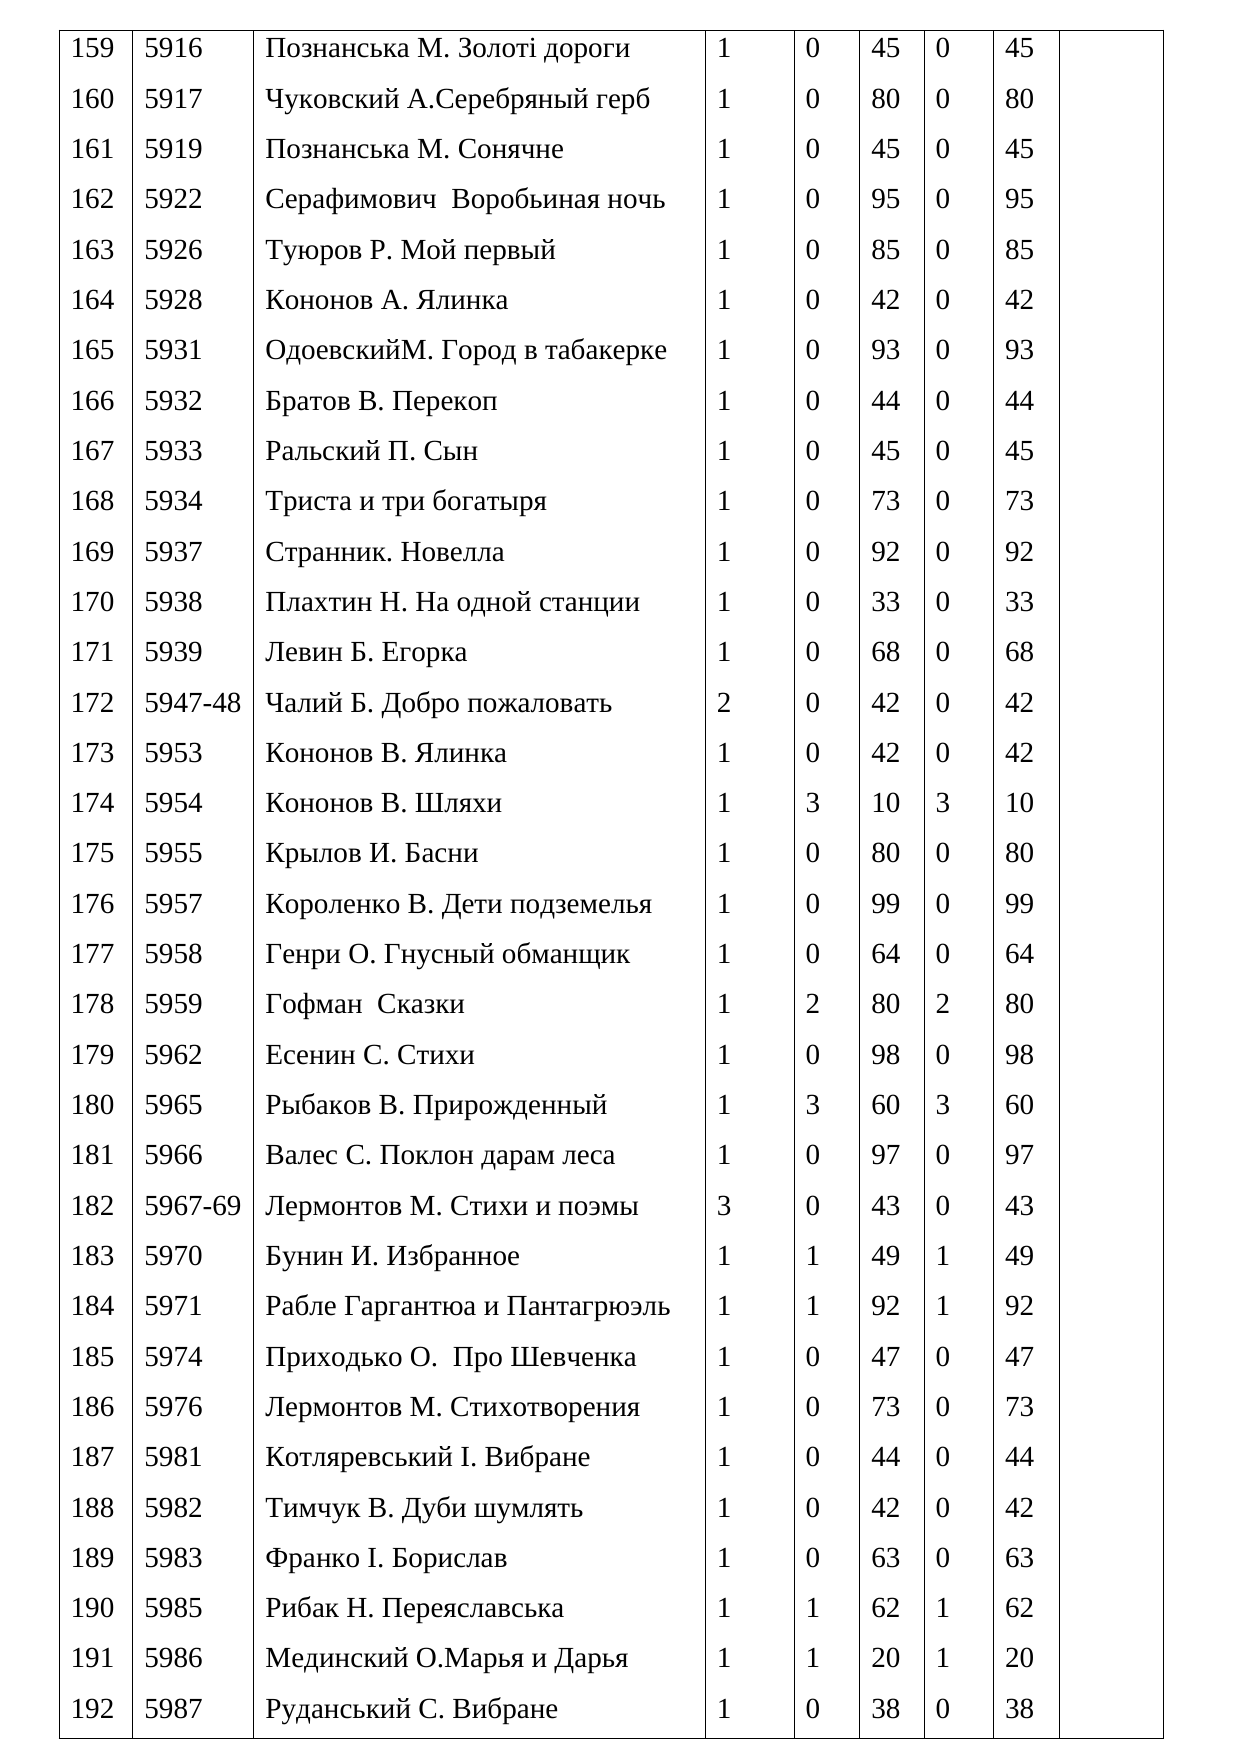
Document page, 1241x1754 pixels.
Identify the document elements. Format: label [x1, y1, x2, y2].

table_cell [860, 31, 924, 1738]
table_cell [706, 31, 794, 1738]
table_cell [994, 31, 1059, 1738]
table_cell [795, 31, 859, 1738]
table_cell [254, 31, 705, 1738]
table_cell [60, 31, 132, 1738]
table_cell [925, 31, 993, 1738]
table_cell [133, 31, 253, 1738]
table_cell [1060, 31, 1163, 1738]
